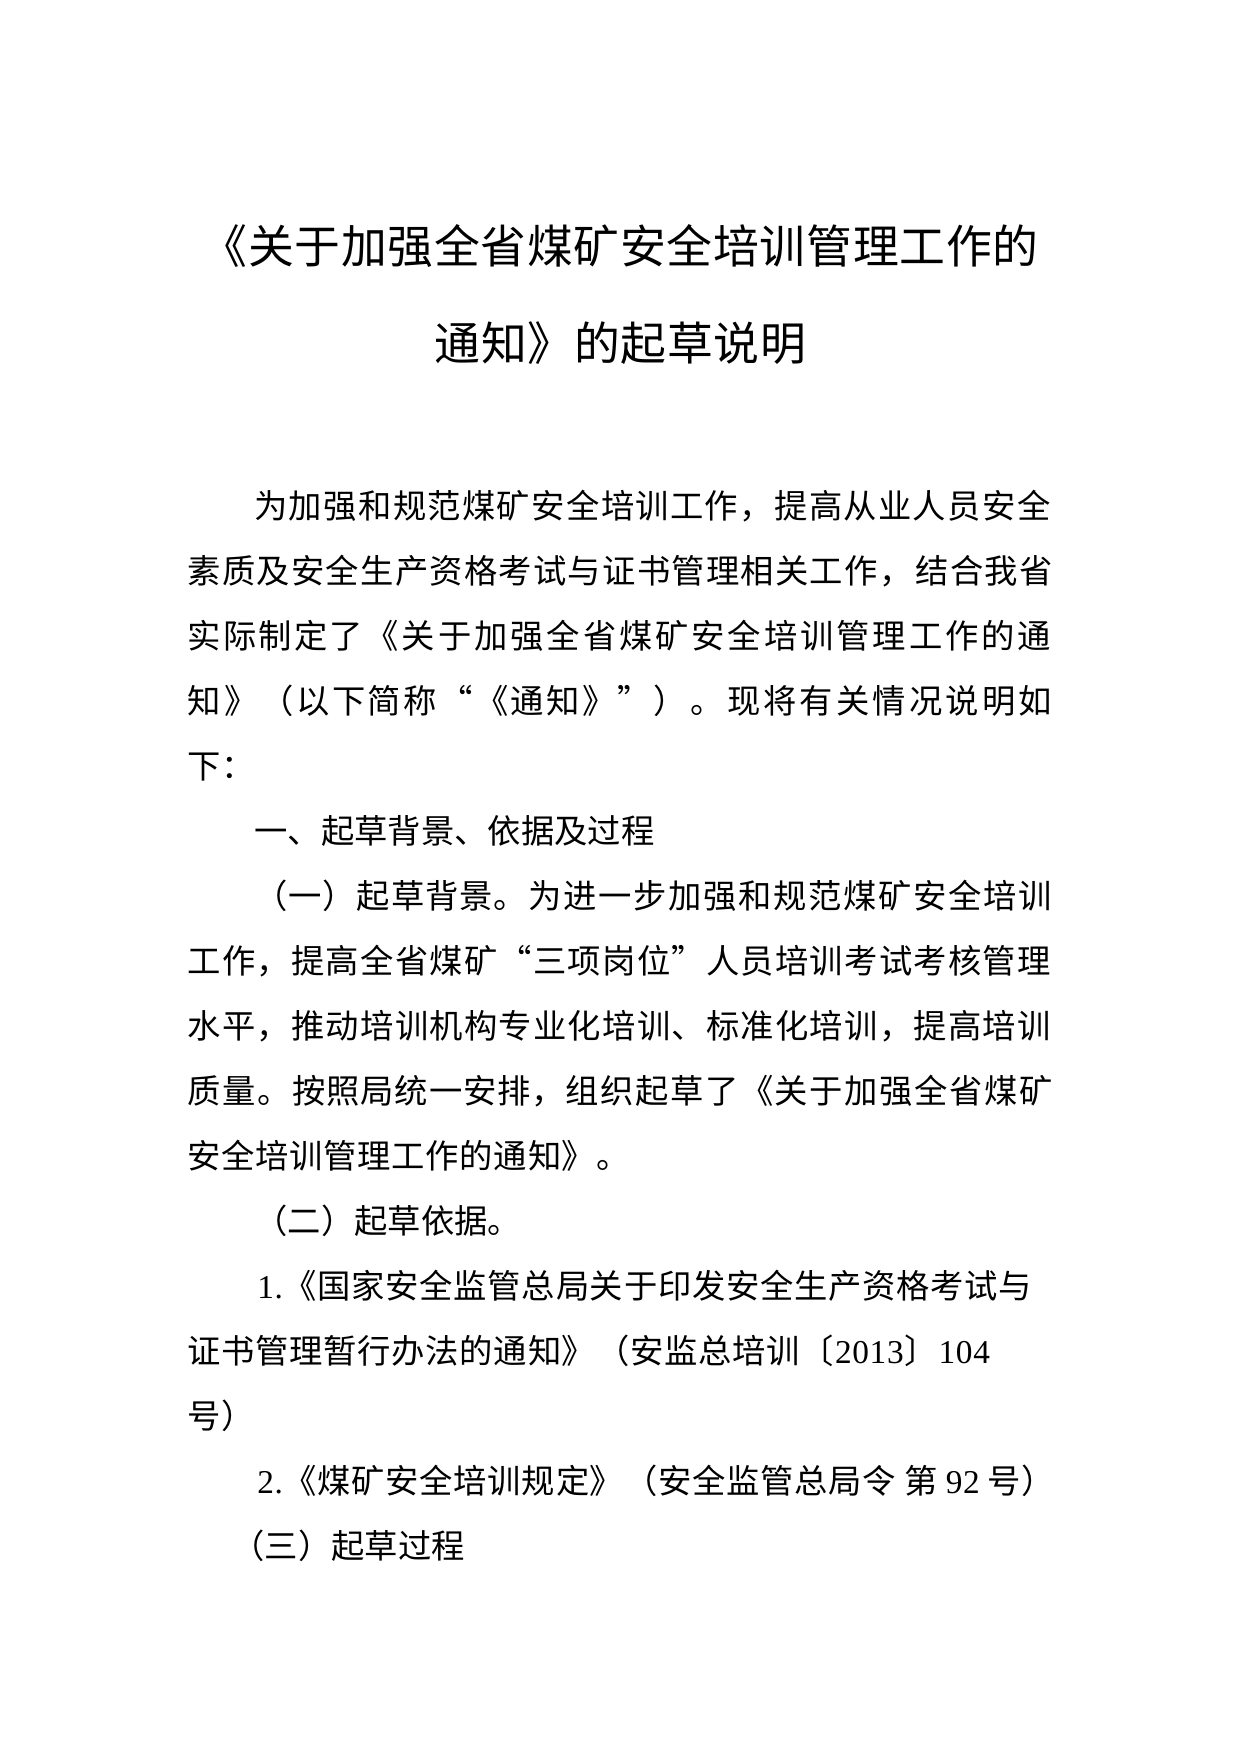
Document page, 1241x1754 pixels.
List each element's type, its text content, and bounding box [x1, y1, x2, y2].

list （一）起草背景。为进一步加强和规范煤矿安全培训工作，提高全省煤矿“三项岗位”人员培训考试考核管理水平，推动培训机构专业化培训、标准化培训，提高培训质量。按照局统一安排，组织起草了《关于加强全省煤矿安全培训管理工作的通知》。 [187, 862, 1053, 1187]
text 1.《国家安全监管总局关于印发安全生产资格考试与证书管理暂行办法的通知》（安监总培训〔2013〕104号） [187, 1252, 1062, 1447]
text 2.《煤矿安全培训规定》（安全监管总局令 第92号） [187, 1447, 1062, 1512]
text 一、起草背景、依据及过程 [187, 797, 1053, 862]
subtitle 《关于加强全省煤矿安全培训管理工作的通知》的起草说明 [187, 194, 1053, 389]
text （三）起草过程 [187, 1512, 1053, 1577]
text 为加强和规范煤矿安全培训工作，提高从业人员安全素质及安全生产资格考试与证书管理相关工作，结合我省实际制定了《关于加强全省煤矿安全培训管理工作的通知》（以下简称“《通知》”）。现将有关情况说明如下： [187, 472, 1053, 797]
text （二）起草依据。 [187, 1187, 1053, 1252]
